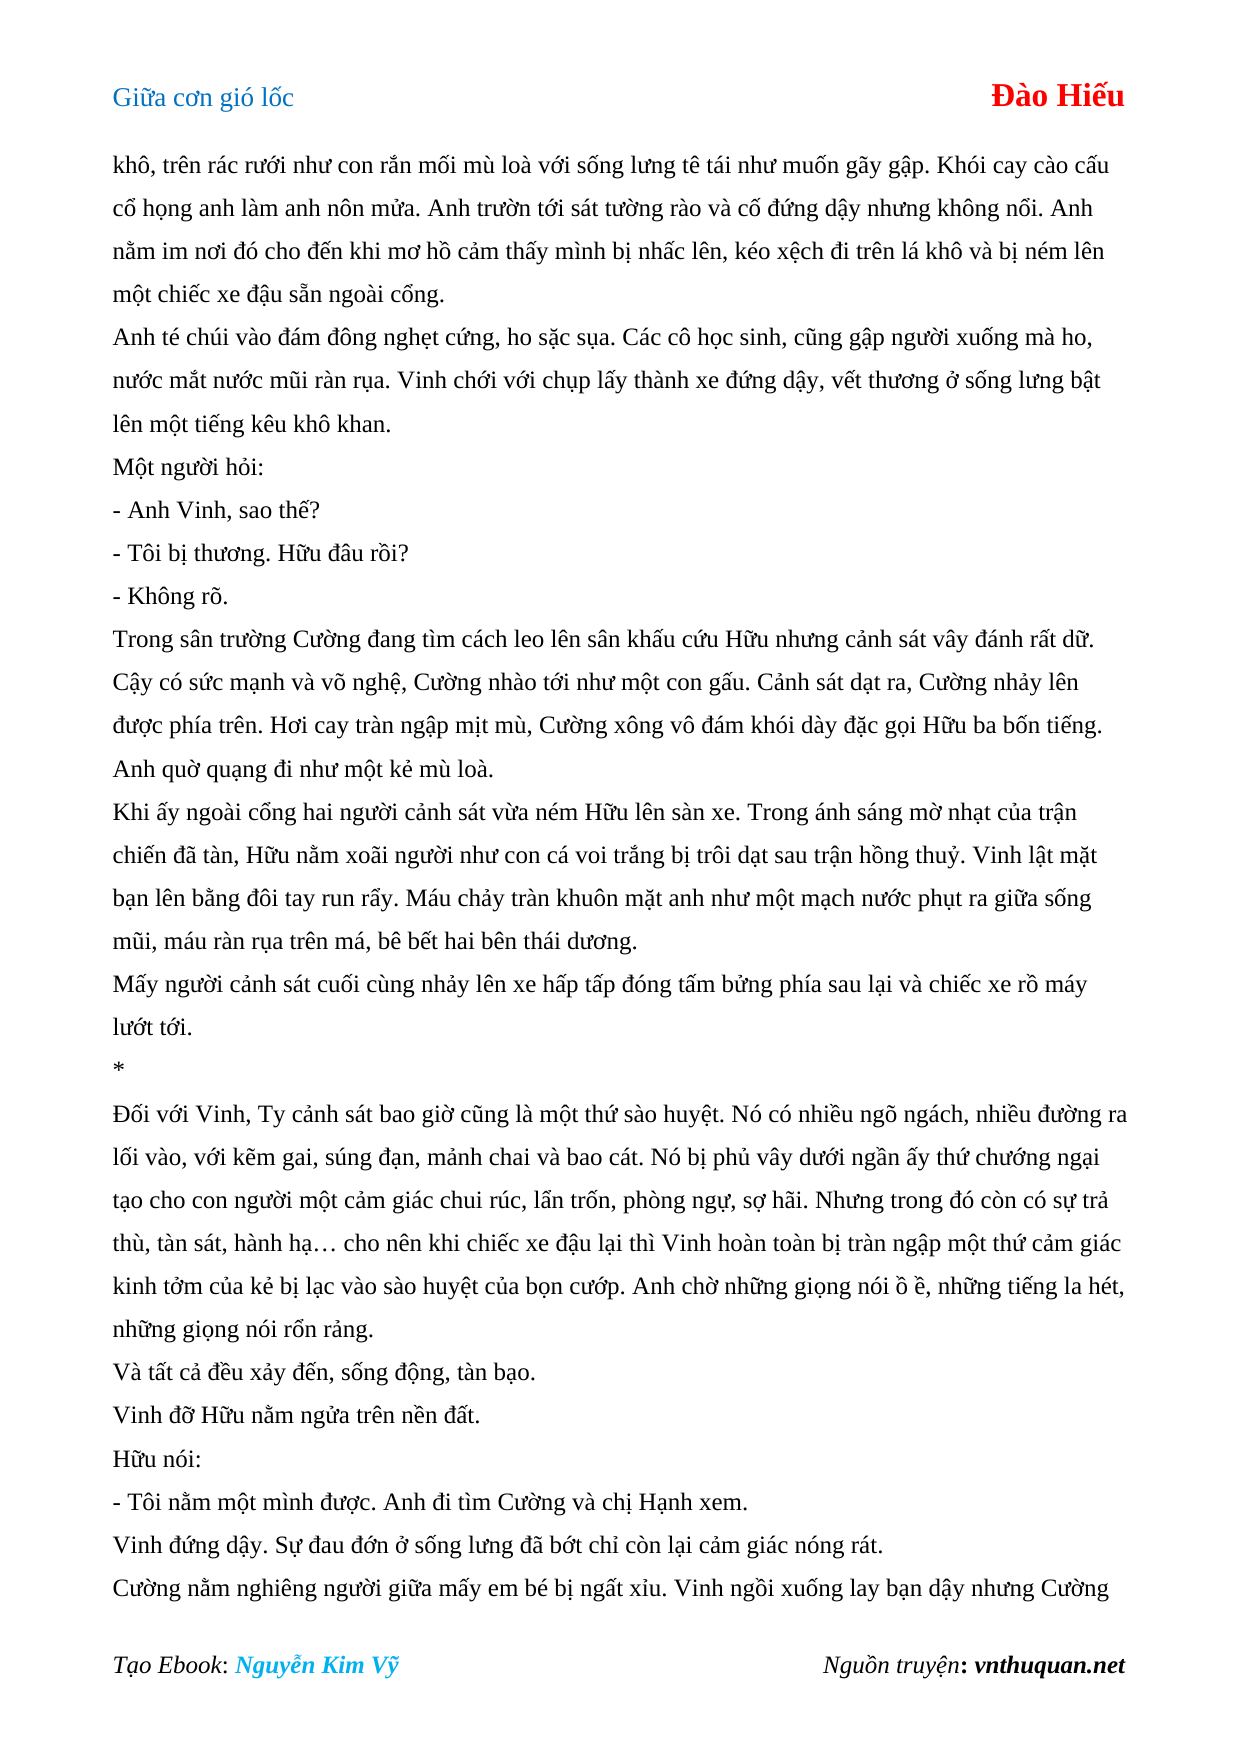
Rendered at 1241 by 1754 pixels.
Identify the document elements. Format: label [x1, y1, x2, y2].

text [112, 150, 1128, 1602]
